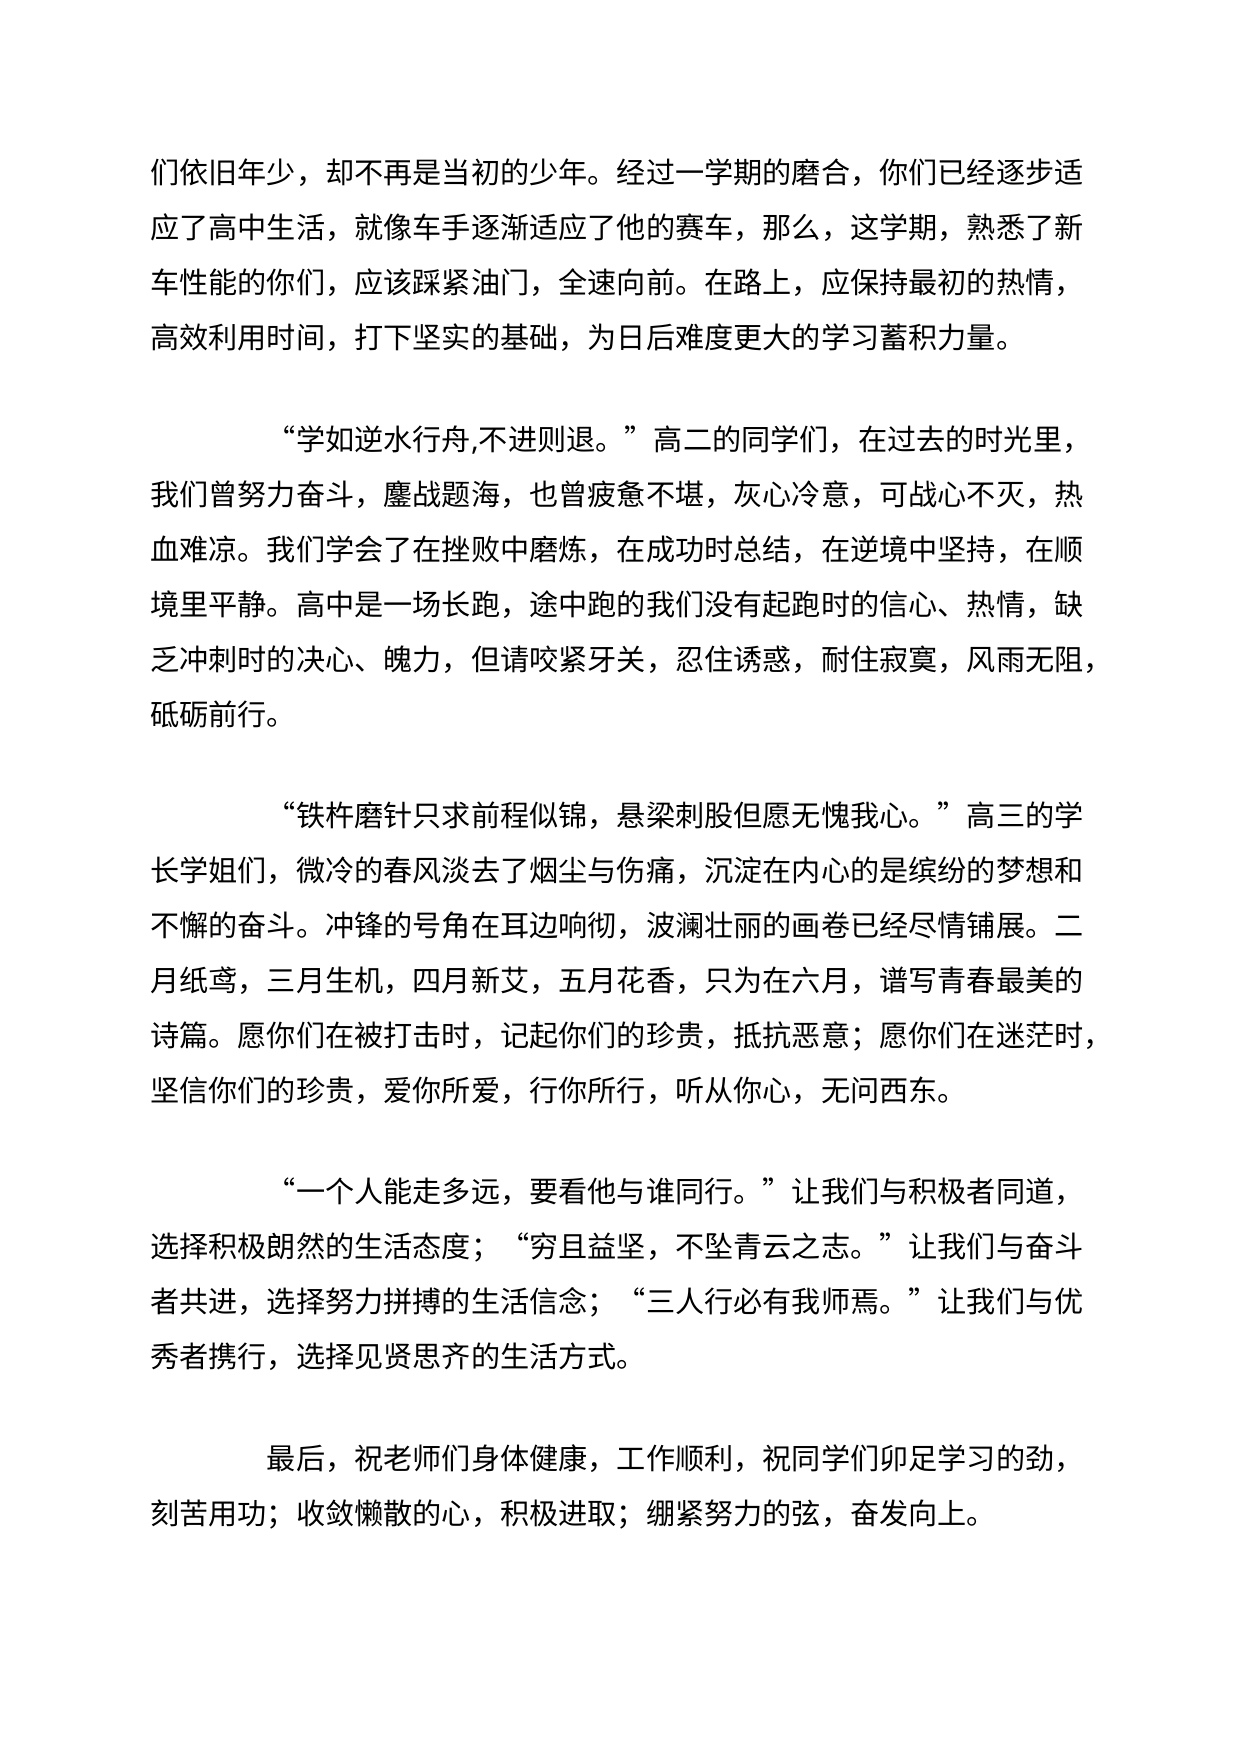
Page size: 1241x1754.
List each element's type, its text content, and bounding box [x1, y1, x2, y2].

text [150, 150, 1090, 357]
text “学如逆水行舟,不进则退。”高二的同学们，在过去的时光里，我们曾努力奋斗，鏖战题海，也曾疲惫不堪，灰心冷意，可战心不灭，热血难凉。我们学会了在挫败中磨炼，在成功时总结，在逆境中坚持，在顺境里平静。高中是一场长跑，途中跑的我们没有起跑时的信心、热情，缺乏冲刺时的决心、魄力，但请咬紧牙关，忍住诱惑，耐住寂寞，风雨无阻，砥砺前行。 [150, 416, 1090, 733]
text 最后，祝老师们身体健康，工作顺利，祝同学们卯足学习的劲，刻苦用功；收敛懒散的心，积极进取；绷紧努力的弦，奋发向上。 [150, 1436, 1090, 1533]
text “一个人能走多远，要看他与谁同行。”让我们与积极者同道，选择积极朗然的生活态度；“穷且益坚，不坠青云之志。”让我们与奋斗者共进，选择努力拼搏的生活信念；“三人行必有我师焉。”让我们与优秀者携行，选择见贤思齐的生活方式。 [150, 1169, 1090, 1376]
text “铁杵磨针只求前程似锦，悬梁刺股但愿无愧我心。”高三的学长学姐们，微冷的春风淡去了烟尘与伤痛，沉淀在内心的是缤纷的梦想和不懈的奋斗。冲锋的号角在耳边响彻，波澜壮丽的画卷已经尽情铺展。二月纸鸢，三月生机，四月新艾，五月花香，只为在六月，谱写青春最美的诗篇。愿你们在被打击时，记起你们的珍贵，抵抗恶意；愿你们在迷茫时，坚信你们的珍贵，爱你所爱，行你所行，听从你心，无问西东。 [150, 793, 1090, 1109]
